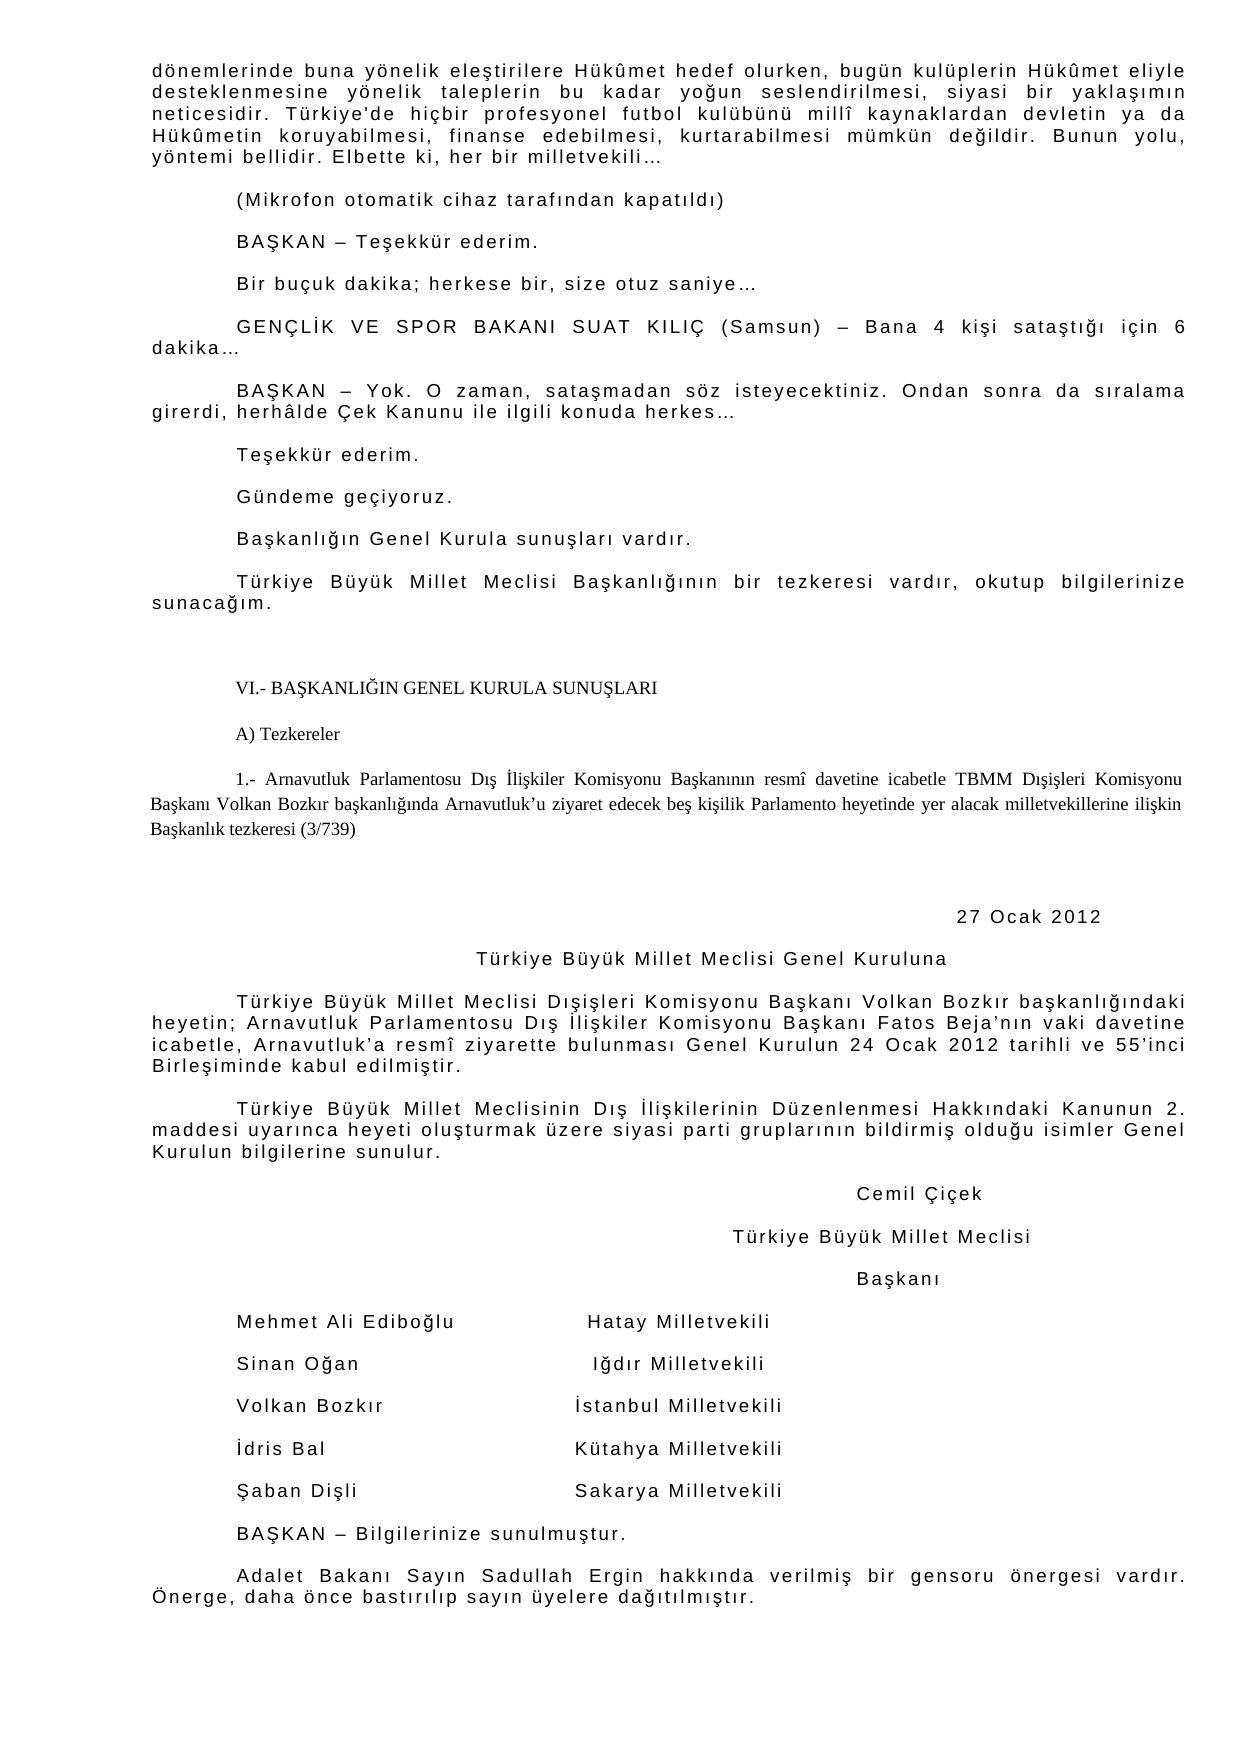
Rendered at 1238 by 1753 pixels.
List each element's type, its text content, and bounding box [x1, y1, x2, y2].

text A) Tezkereler [150, 723, 1184, 744]
text Gündeme geçiyoruz. [152, 486, 1186, 507]
text Türkiye Büyük Millet Meclisi [152, 1226, 1186, 1247]
text (Mikrofon otomatik cihaz tarafından kapatıldı) [152, 188, 1186, 210]
text İdris Bal Kütahya Milletvekili [152, 1438, 1186, 1459]
text Türkiye Büyük Millet Meclisi Başkanlığının bir tezkeresi vardır, okutup bilgilerinize sunacağım. [152, 571, 1186, 614]
text Adalet Bakanı Sayın Sadullah Ergin hakkında verilmiş bir gensoru önergesi vardır. Önerge, daha önce bastırılıp sayın üyelere dağıtılmıştır. [152, 1565, 1186, 1608]
text Cemil Çiçek [152, 1183, 1186, 1205]
text Bir buçuk dakika; herkese bir, size otuz saniye… [152, 273, 1186, 295]
text Teşekkür ederim. [152, 443, 1186, 465]
text BAŞKAN – Teşekkür ederim. [152, 231, 1186, 252]
text 1.- Arnavutluk Parlamentosu Dış İlişkiler Komisyonu Başkanının resmî davetine icabetle TBMM Dışişleri Komisyonu Başkanı Volkan Bozkır başkanlığında Arnavutluk’u ziyaret edecek beş kişilik Parlamento heyetinde yer alacak milletvekillerine ilişkin Başkanlık tezkeresi (3/739) [150, 768, 1184, 839]
text Türkiye Büyük Millet Meclisi Genel Kuruluna [152, 948, 1186, 970]
text Mehmet Ali Ediboğlu Hatay Milletvekili [152, 1310, 1186, 1332]
text BAŞKAN – Yok. O zaman, sataşmadan söz isteyecektiniz. Ondan sonra da sıralama girerdi, herhâlde Çek Kanunu ile ilgili konuda herkes… [152, 379, 1186, 423]
text Türkiye Büyük Millet Meclisinin Dış İlişkilerinin Düzenlenmesi Hakkındaki Kanunun 2. maddesi uyarınca heyeti oluşturmak üzere siyasi parti gruplarının bildirmiş olduğu isimler Genel Kurulun bilgilerine sunulur. [152, 1098, 1186, 1162]
text Başkanlığın Genel Kurula sunuşları vardır. [152, 528, 1186, 550]
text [152, 60, 1186, 167]
text Sinan Oğan Iğdır Milletvekili [152, 1353, 1186, 1374]
text Şaban Dişli Sakarya Milletvekili [152, 1480, 1186, 1502]
text Başkanı [152, 1268, 1186, 1289]
text 27 Ocak 2012 [152, 906, 1186, 927]
text Türkiye Büyük Millet Meclisi Dışişleri Komisyonu Başkanı Volkan Bozkır başkanlığındaki heyetin; Arnavutluk Parlamentosu Dış İlişkiler Komisyonu Başkanı Fatos Beja’nın vaki davetine icabetle, Arnavutluk’a resmî ziyarette bulunması Genel Kurulun 24 Ocak 2012 tarihli ve 55’inci Birleşiminde kabul edilmiştir. [152, 991, 1186, 1077]
text VI.- BAŞKANLIĞIN GENEL KURULA SUNUŞLARI [156, 677, 1184, 698]
text Volkan Bozkır İstanbul Milletvekili [152, 1395, 1186, 1417]
text GENÇLİK VE SPOR BAKANI SUAT KILIÇ (Samsun) – Bana 4 kişi sataştığı için 6 dakika… [152, 316, 1186, 359]
text BAŞKAN – Bilgilerinize sunulmuştur. [152, 1522, 1186, 1544]
